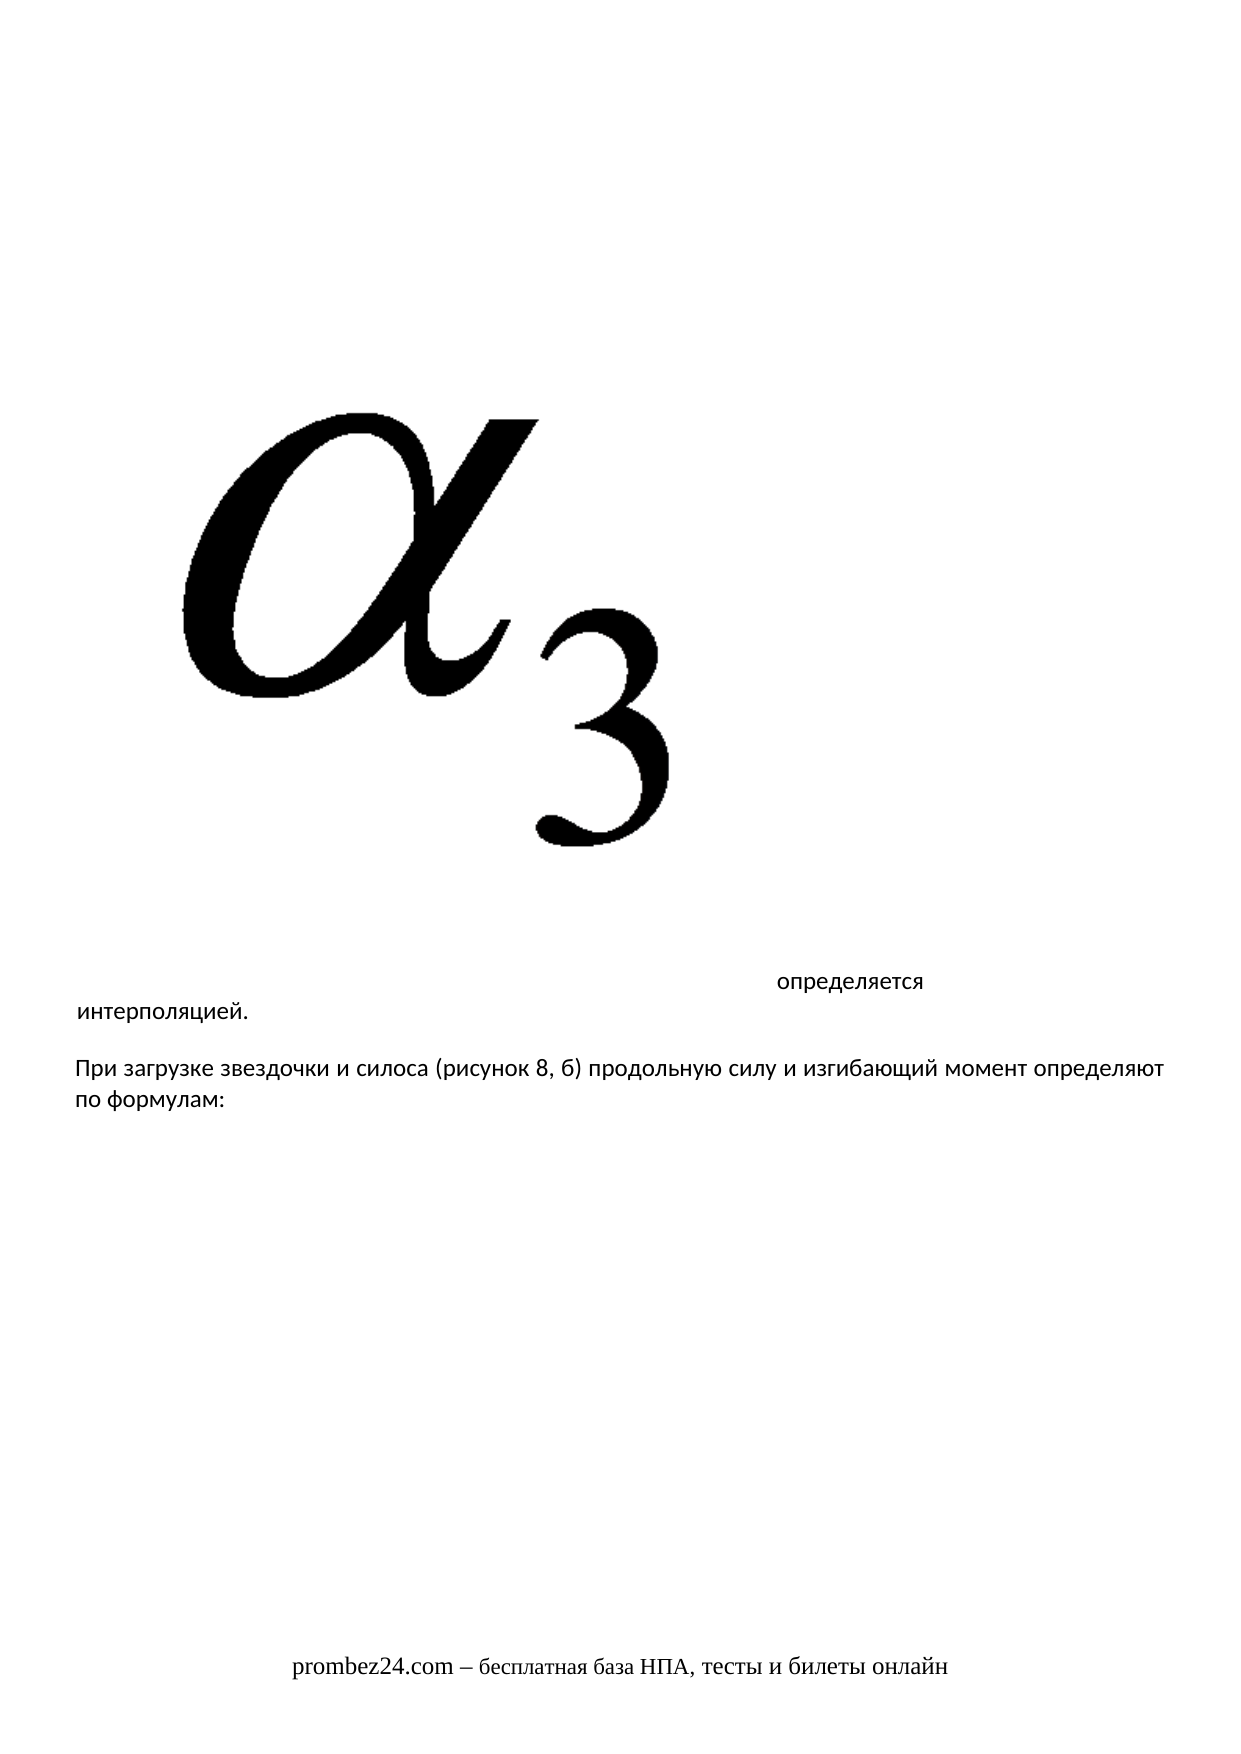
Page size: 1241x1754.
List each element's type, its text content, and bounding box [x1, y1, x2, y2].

text При загрузке звездочки и силоса (рисунок 8, б) продольную силу и изгибающий момент определяют по формулам: [75, 1052, 1165, 1113]
table_cell Примечание. При диаметре силоса 9 м значение коэффициента определяется интерполяцией. [75, 75, 952, 1040]
picture [76, 89, 777, 989]
